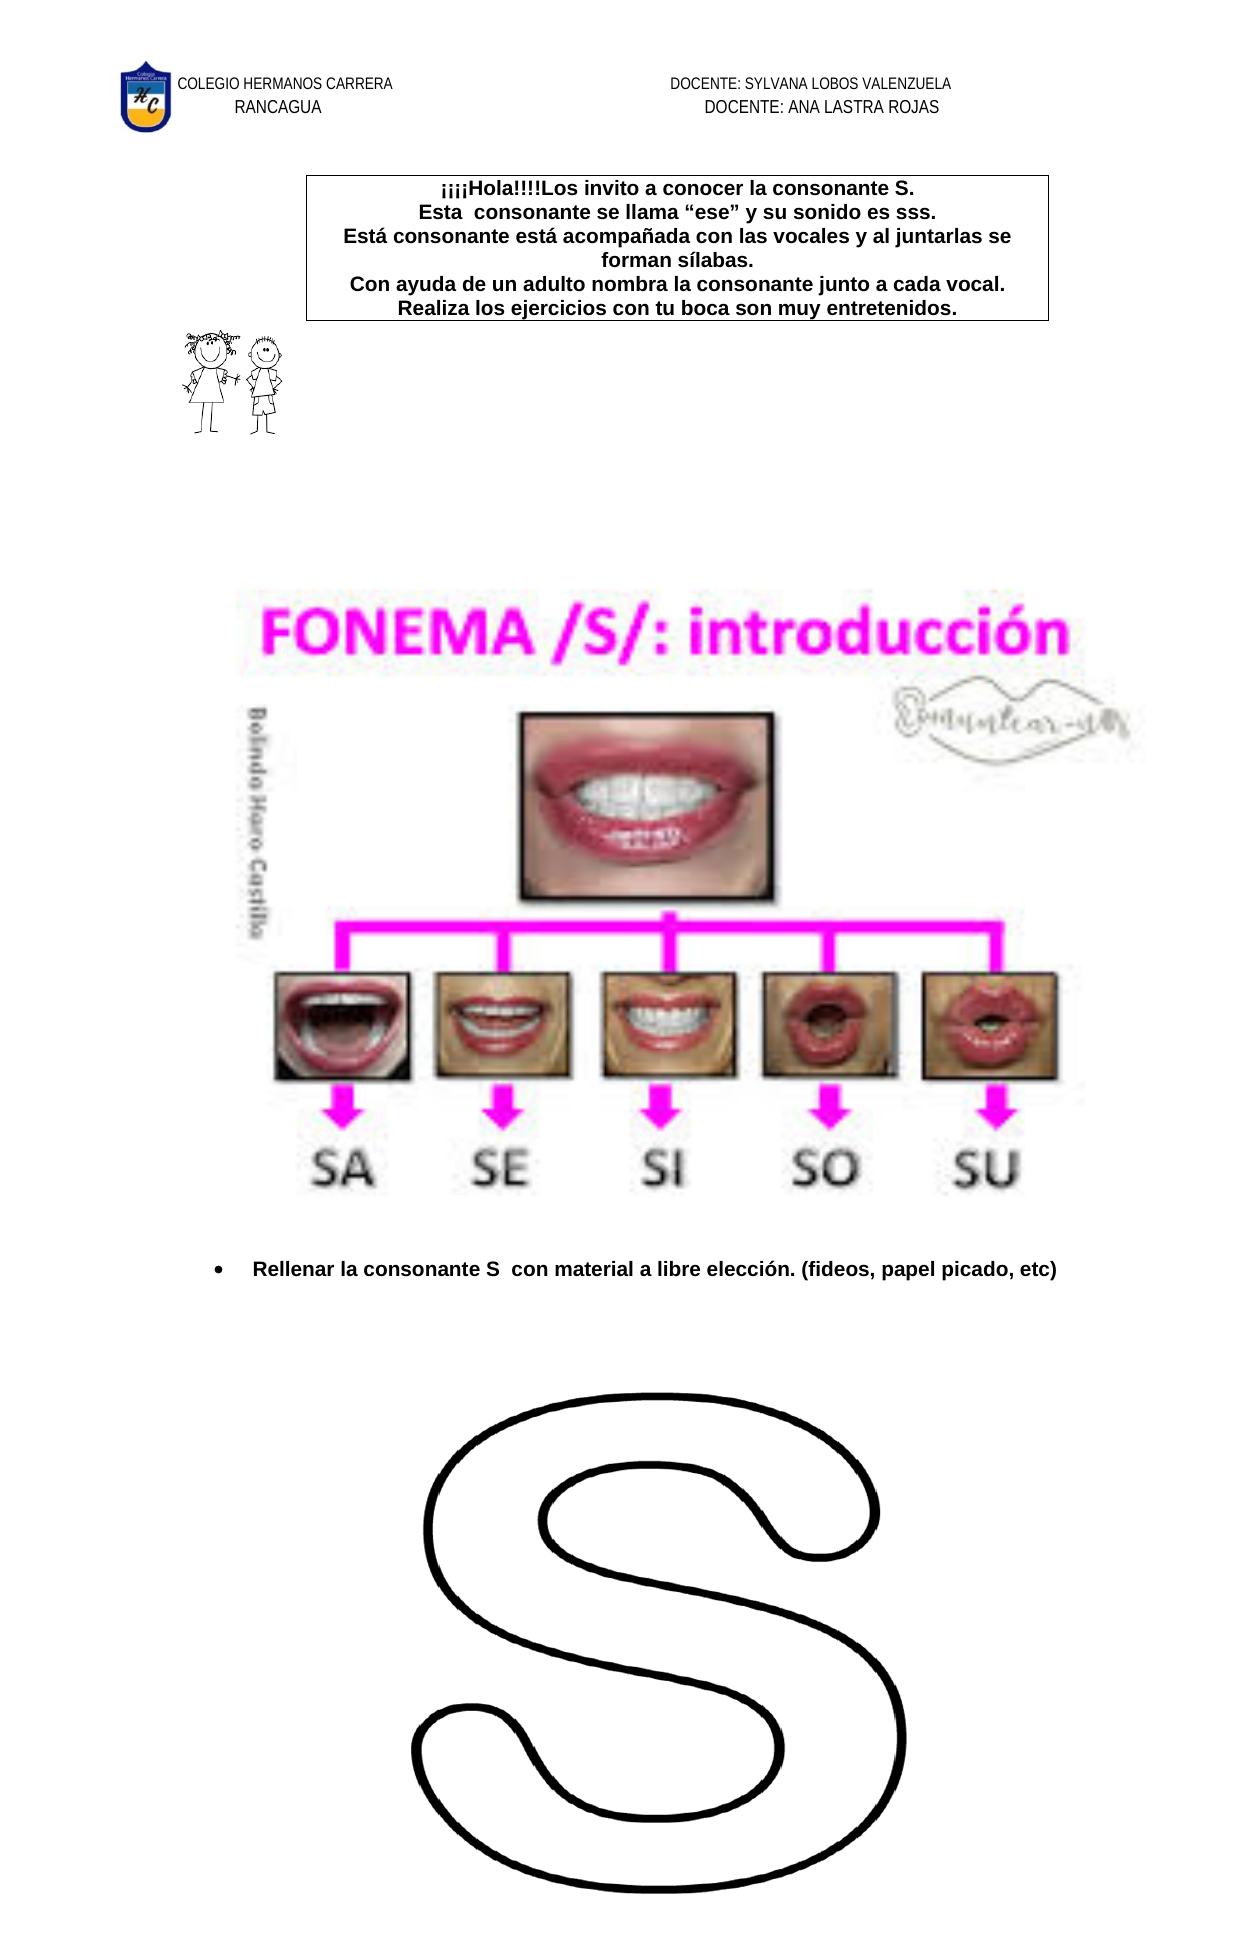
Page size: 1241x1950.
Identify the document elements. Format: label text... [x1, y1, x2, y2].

table_header ¡¡¡¡Hola!!!!Los invito a conocer la consonante S. Esta consonante se llama “ese” y su sonido es sss. Está consonante está acompañada con las vocales y al juntarlas se forman sílabas. Con ayuda de un adulto nombra la consonante junto a cada vocal. Realiza los ejercicios con tu boca son muy entretenidos. [307, 176, 1048, 320]
list Rellenar la consonante S con material a libre elección. (fideos, papel picado, etc) [215, 1257, 1063, 1281]
picture [326, 1327, 1009, 1950]
picture [177, 533, 1158, 1233]
picture [177, 321, 305, 444]
picture [118, 60, 173, 133]
